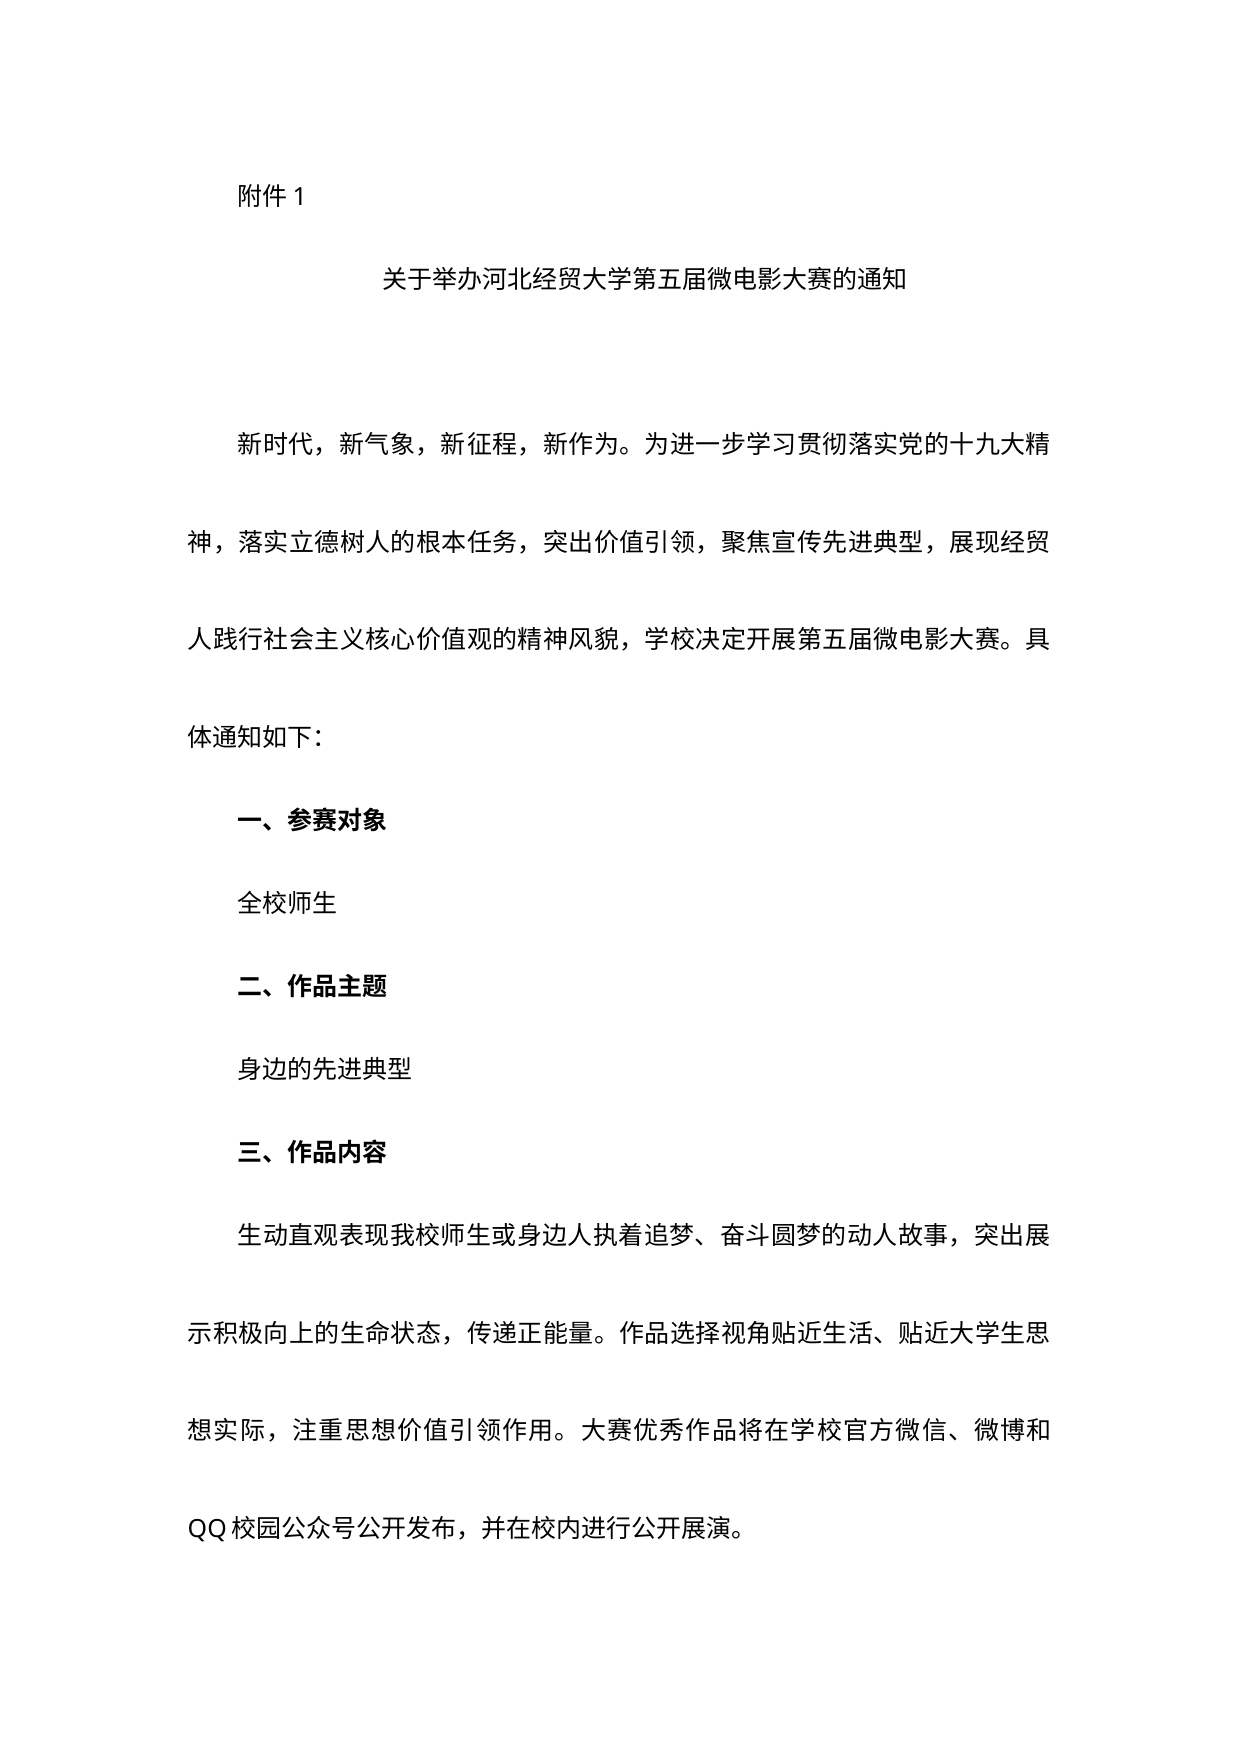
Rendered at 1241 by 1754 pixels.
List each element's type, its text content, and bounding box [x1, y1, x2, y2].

text 三、作品内容 [187, 1118, 1053, 1183]
text 关于举办河北经贸大学第五届微电影大赛的通知 [187, 245, 1053, 310]
text 附件1 [187, 162, 1053, 227]
text 生动直观表现我校师生或身边人执着追梦、奋斗圆梦的动人故事，突出展示积极向上的生命状态，传递正能量。作品选择视角贴近生活、贴近大学生思想实际，注重思想价值引领作用。大赛优秀作品将在学校官方微信、微博和QQ校园公众号公开发布，并在校内进行公开展演。 [187, 1201, 1053, 1559]
text 身边的先进典型 [187, 1035, 1053, 1100]
text 新时代，新气象，新征程，新作为。为进一步学习贯彻落实党的十九大精神，落实立德树人的根本任务，突出价值引领，聚焦宣传先进典型，展现经贸人践行社会主义核心价值观的精神风貌，学校决定开展第五届微电影大赛。具体通知如下： [187, 410, 1053, 768]
text 一、参赛对象 [187, 786, 1053, 851]
text 全校师生 [187, 869, 1053, 934]
text 二、作品主题 [187, 952, 1053, 1017]
